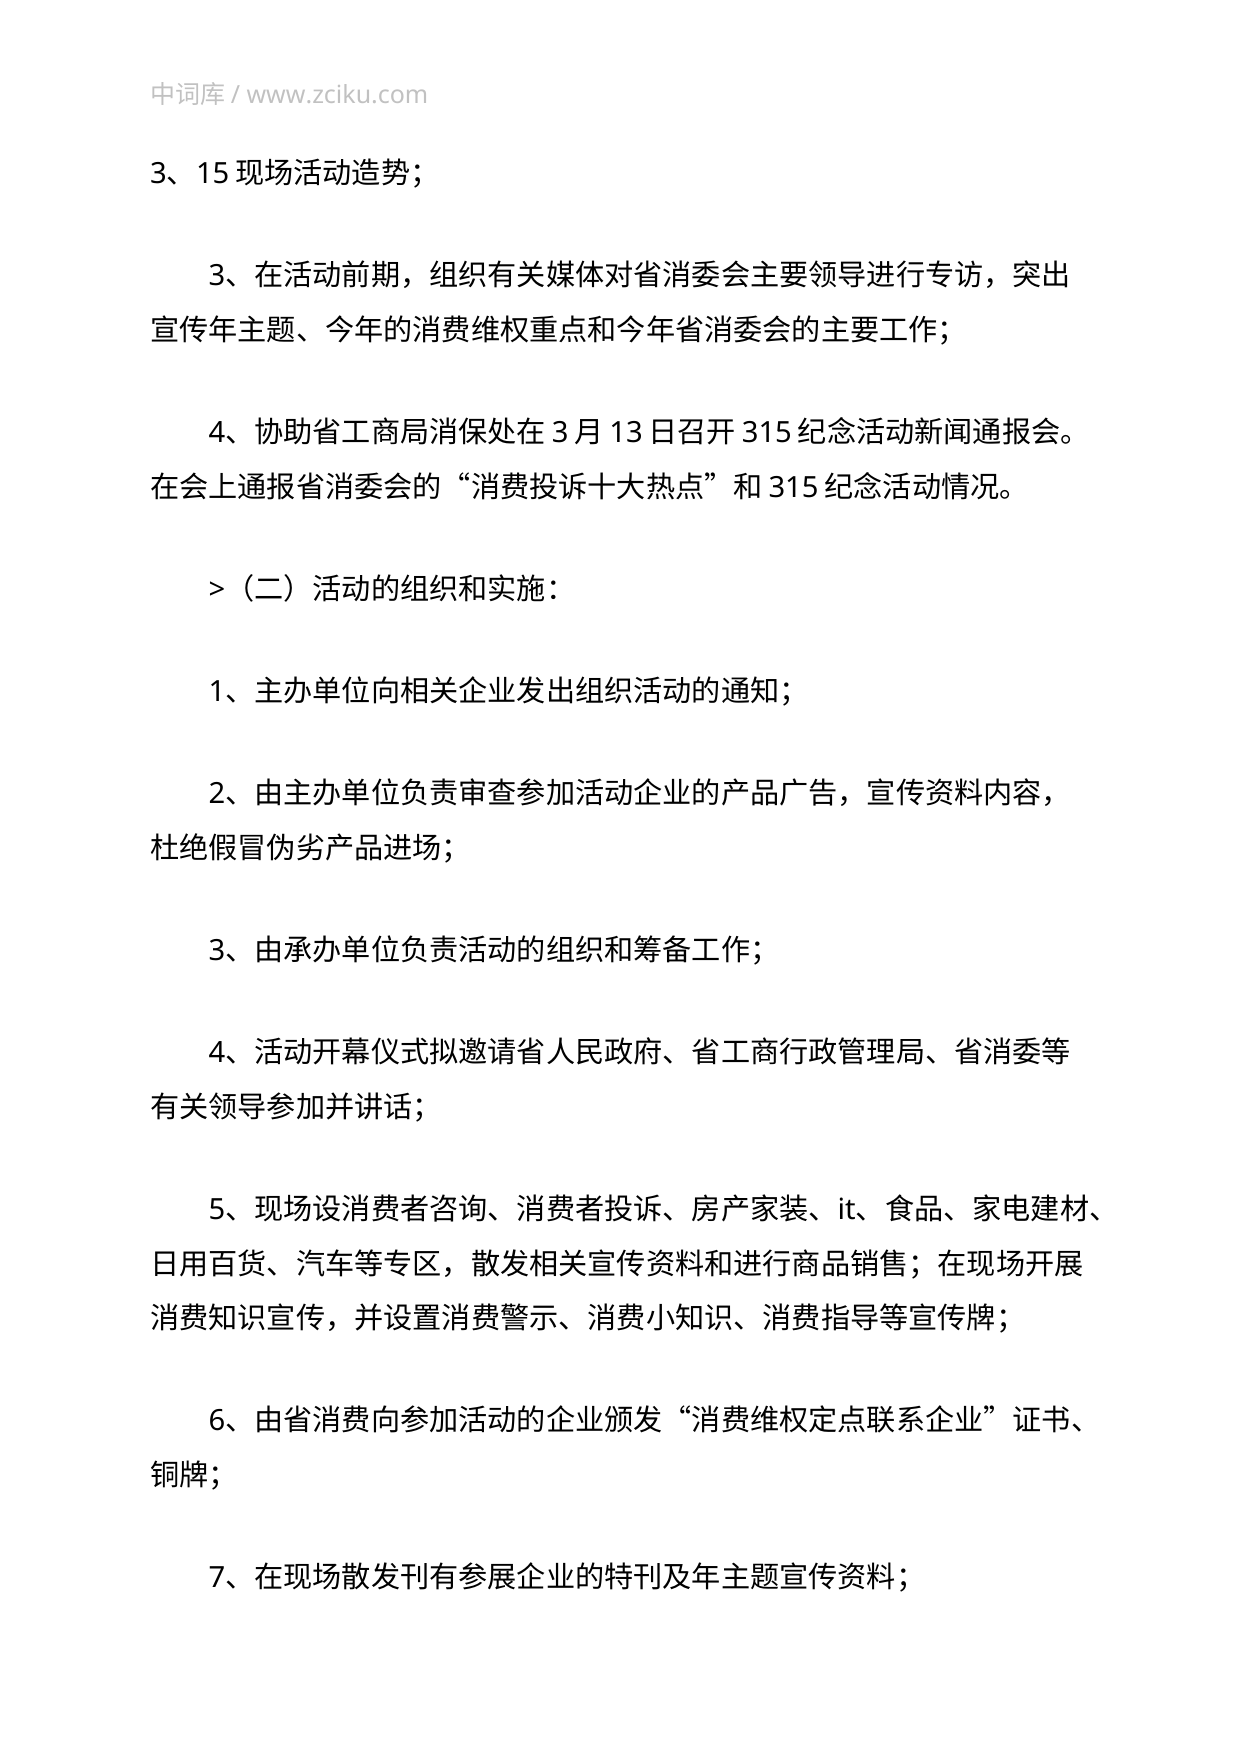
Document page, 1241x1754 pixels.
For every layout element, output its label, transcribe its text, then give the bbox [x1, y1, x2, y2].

text 1、主办单位向相关企业发出组织活动的通知； [150, 668, 1090, 710]
text 3、由承办单位负责活动的组织和筹备工作； [150, 926, 1090, 969]
text 7、在现场散发刊有参展企业的特刊及年主题宣传资料； [150, 1554, 1090, 1596]
text 4、协助省工商局消保处在3月13日召开315纪念活动新闻通报会。在会上通报省消委会的“消费投诉十大热点”和315纪念活动情况。 [150, 409, 1090, 506]
text 6、由省消费向参加活动的企业颁发“消费维权定点联系企业”证书、铜牌； [150, 1397, 1090, 1494]
text 4、活动开幕仪式拟邀请省人民政府、省工商行政管理局、省消委等有关领导参加并讲话； [150, 1028, 1090, 1126]
text 3、在活动前期，组织有关媒体对省消委会主要领导进行专访，突出宣传年主题、今年的消费维权重点和今年省消委会的主要工作； [150, 252, 1090, 349]
text 5、现场设消费者咨询、消费者投诉、房产家装、it、食品、家电建材、日用百货、汽车等专区，散发相关宣传资料和进行商品销售；在现场开展消费知识宣传，并设置消费警示、消费小知识、消费指导等宣传牌； [150, 1185, 1090, 1337]
text 2、由主办单位负责审查参加活动企业的产品广告，宣传资料内容，杜绝假冒伪劣产品进场； [150, 770, 1090, 867]
text >（二）活动的组织和实施： [150, 566, 1090, 608]
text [150, 150, 1090, 192]
